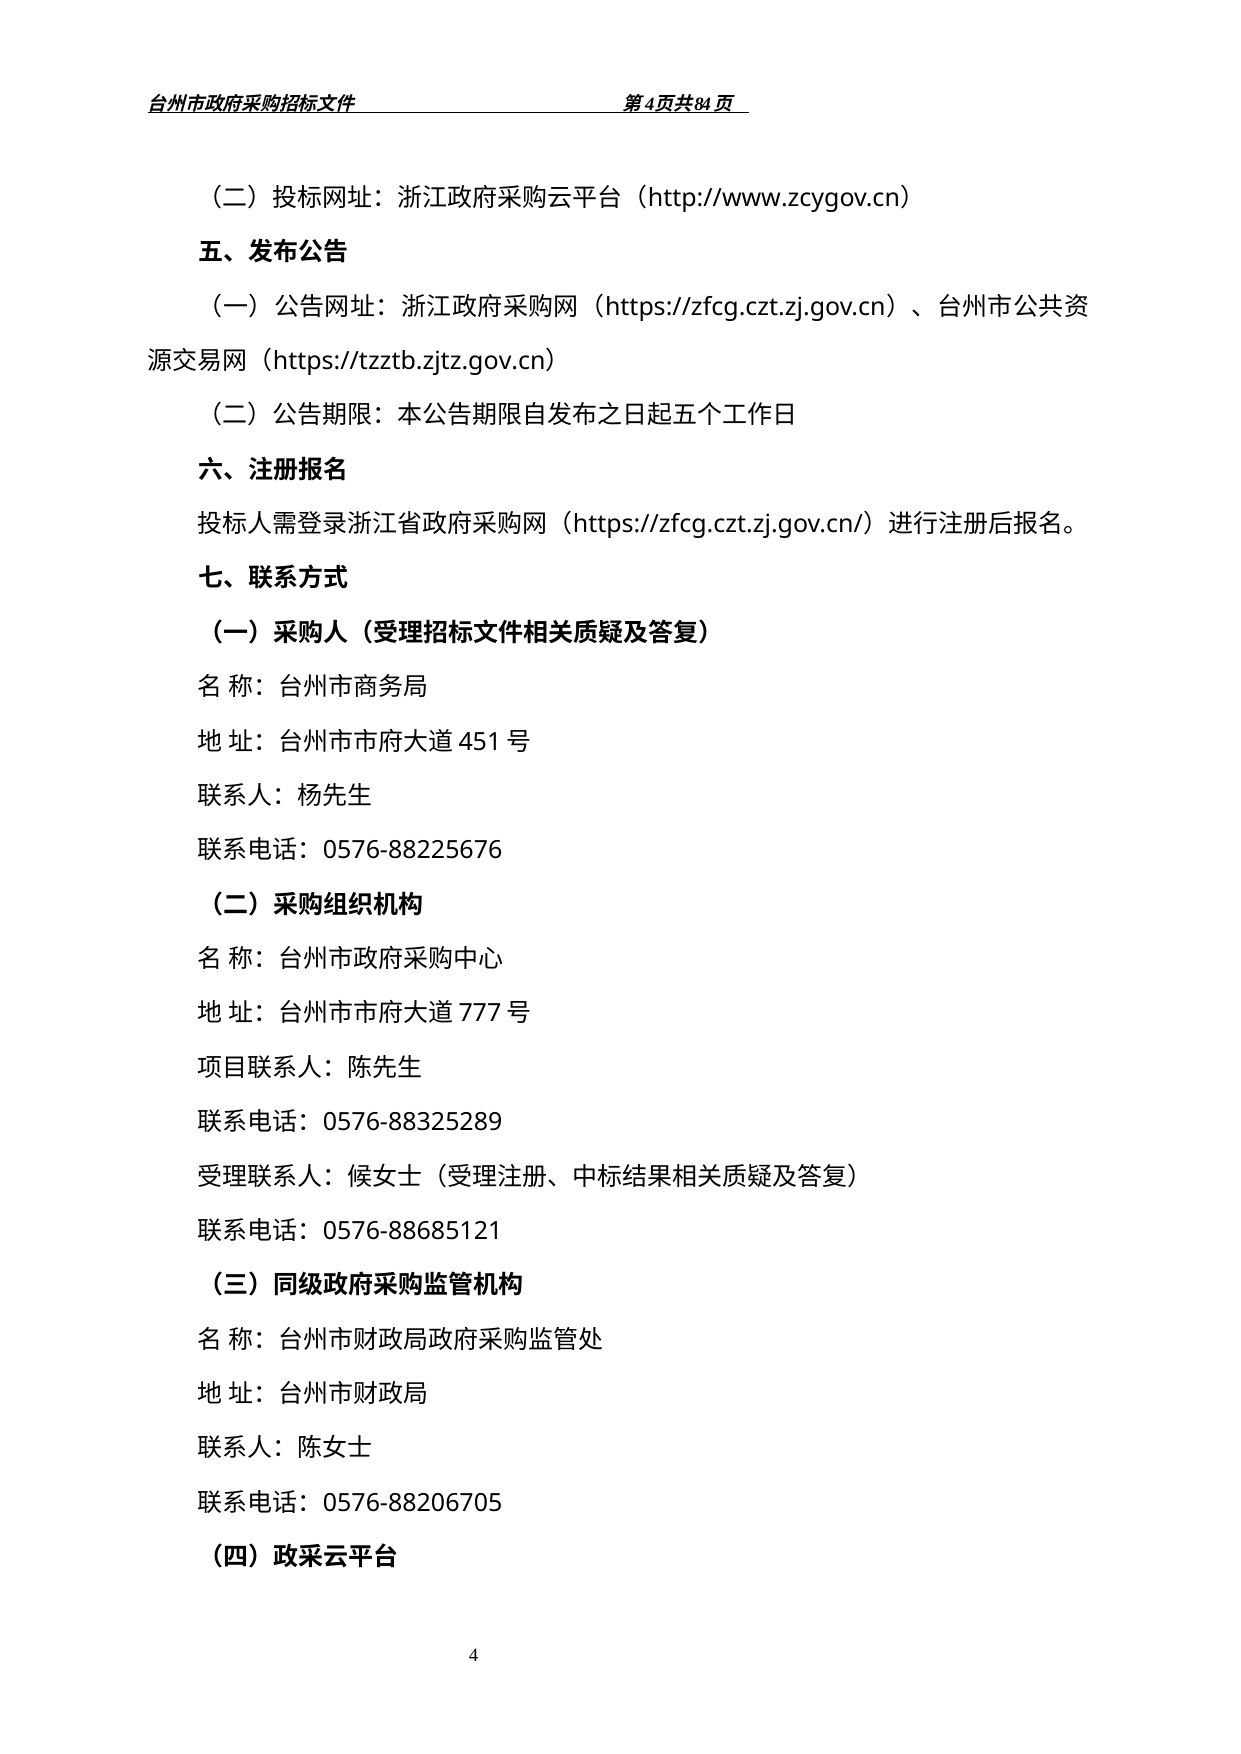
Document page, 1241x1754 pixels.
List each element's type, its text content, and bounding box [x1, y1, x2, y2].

text 联系电话：0576-88225676 [148, 830, 1089, 866]
text 联系人：杨先生 [148, 775, 1089, 812]
subtitle 六、注册报名 [148, 449, 1089, 485]
text 五、发布公告 [148, 232, 1089, 268]
text 联系电话：0576-88206705 [148, 1482, 1089, 1518]
text 地 址：台州市市府大道777号 [148, 993, 1089, 1029]
text （三）同级政府采购监管机构 [148, 1265, 1089, 1301]
text 名 称：台州市政府采购中心 [148, 938, 1089, 975]
text 联系电话：0576-88325289 [148, 1102, 1089, 1138]
text 地 址：台州市市府大道451号 [148, 721, 1089, 757]
text 地 址：台州市财政局 [148, 1373, 1089, 1410]
text 项目联系人：陈先生 [148, 1047, 1089, 1083]
text （四）政采云平台 [148, 1537, 1089, 1573]
text 联系电话：0576-88685121 [148, 1210, 1089, 1247]
text （一）采购人（受理招标文件相关质疑及答复） [148, 612, 1089, 648]
text （二）投标网址：浙江政府采购云平台（http://www.zcygov.cn） [148, 177, 1089, 213]
subtitle 七、联系方式 [148, 558, 1089, 594]
text （二）采购组织机构 [148, 884, 1089, 920]
text 投标人需登录浙江省政府采购网（https://zfcg.czt.zj.gov.cn/）进行注册后报名。 [148, 503, 1089, 540]
text 名 称：台州市商务局 [148, 667, 1089, 703]
text 名 称：台州市财政局政府采购监管处 [148, 1319, 1089, 1355]
text （一）公告网址：浙江政府采购网（https://zfcg.czt.zj.gov.cn）、台州市公共资源交易网（https://tzztb.zjtz.gov.cn） [148, 286, 1089, 377]
text （二）公告期限：本公告期限自发布之日起五个工作日 [148, 395, 1089, 431]
text 受理联系人：候女士（受理注册、中标结果相关质疑及答复） [148, 1156, 1089, 1192]
text 联系人：陈女士 [148, 1428, 1089, 1464]
